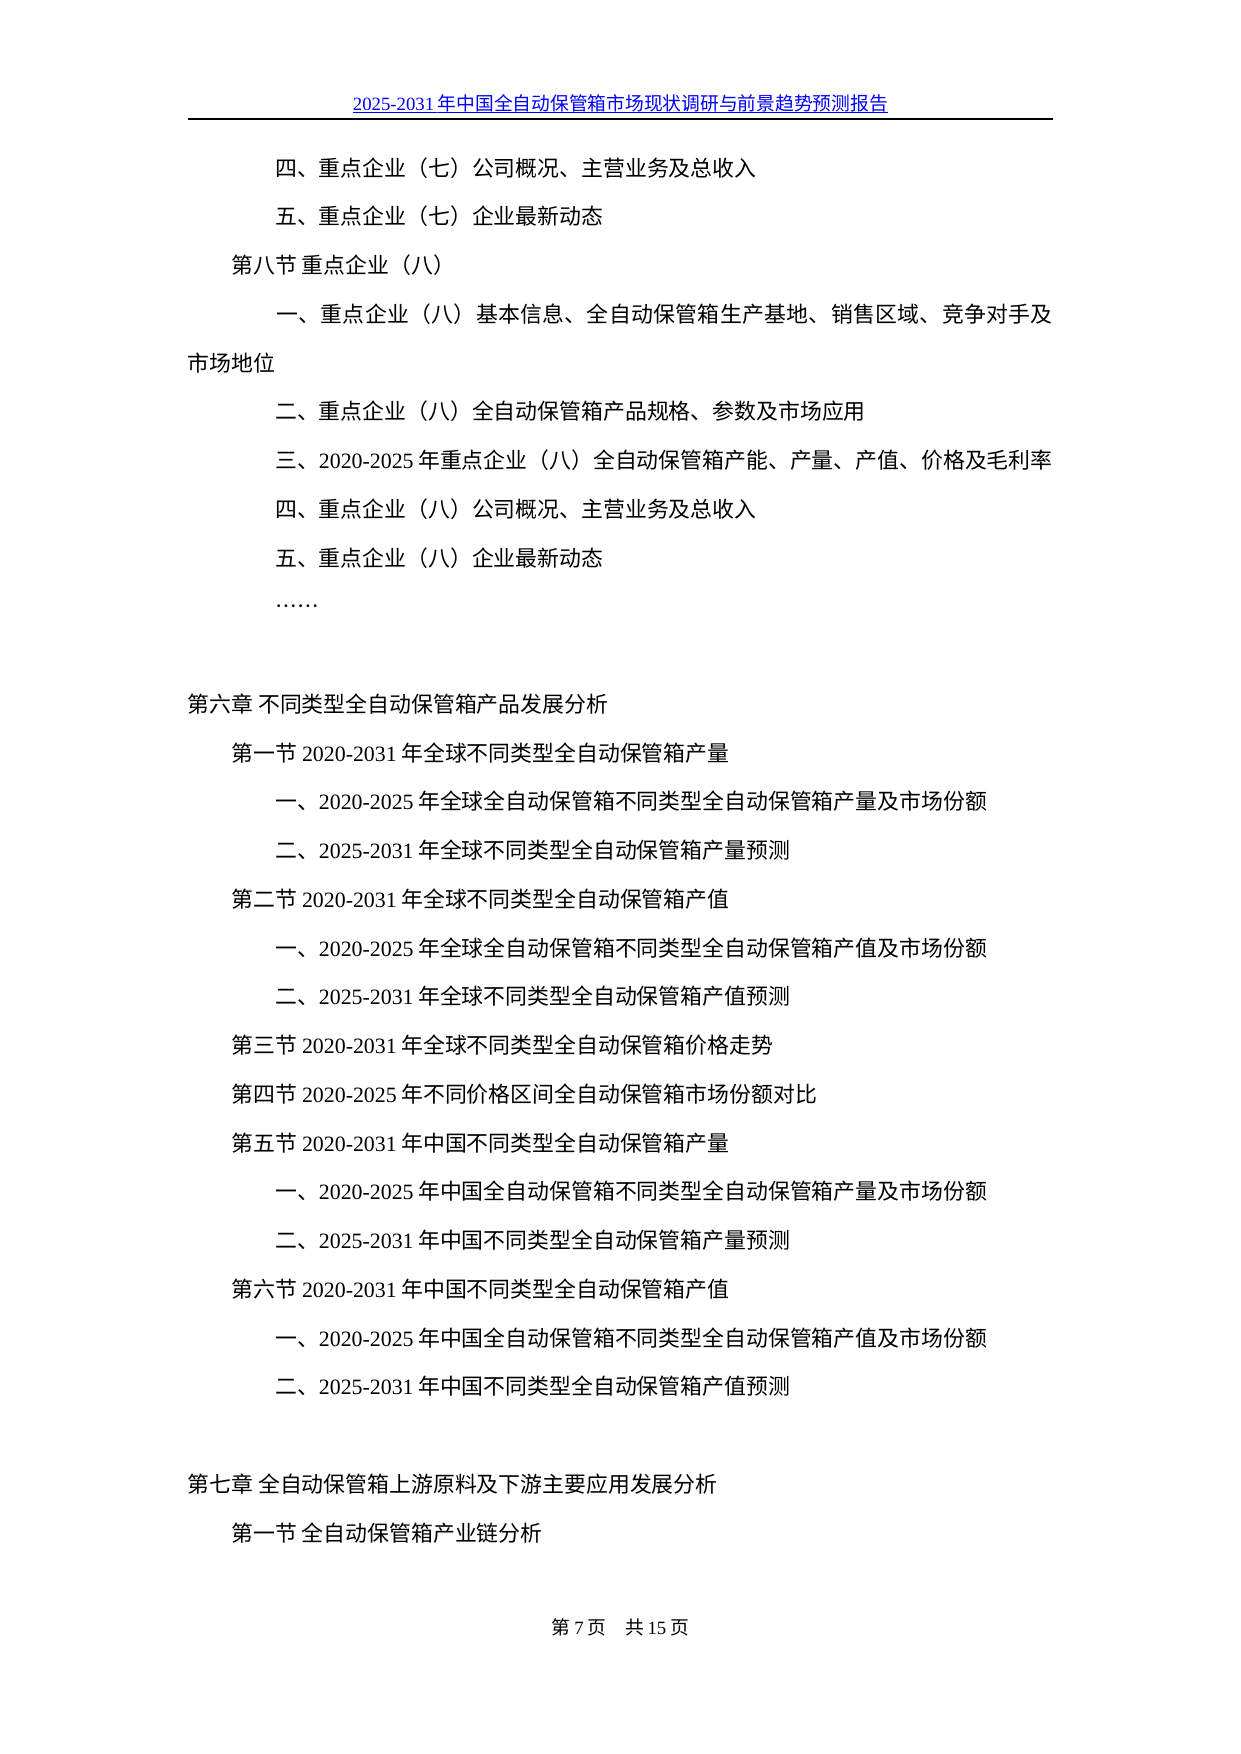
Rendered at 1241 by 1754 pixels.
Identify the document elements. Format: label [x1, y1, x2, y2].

text [187, 150, 1053, 1548]
